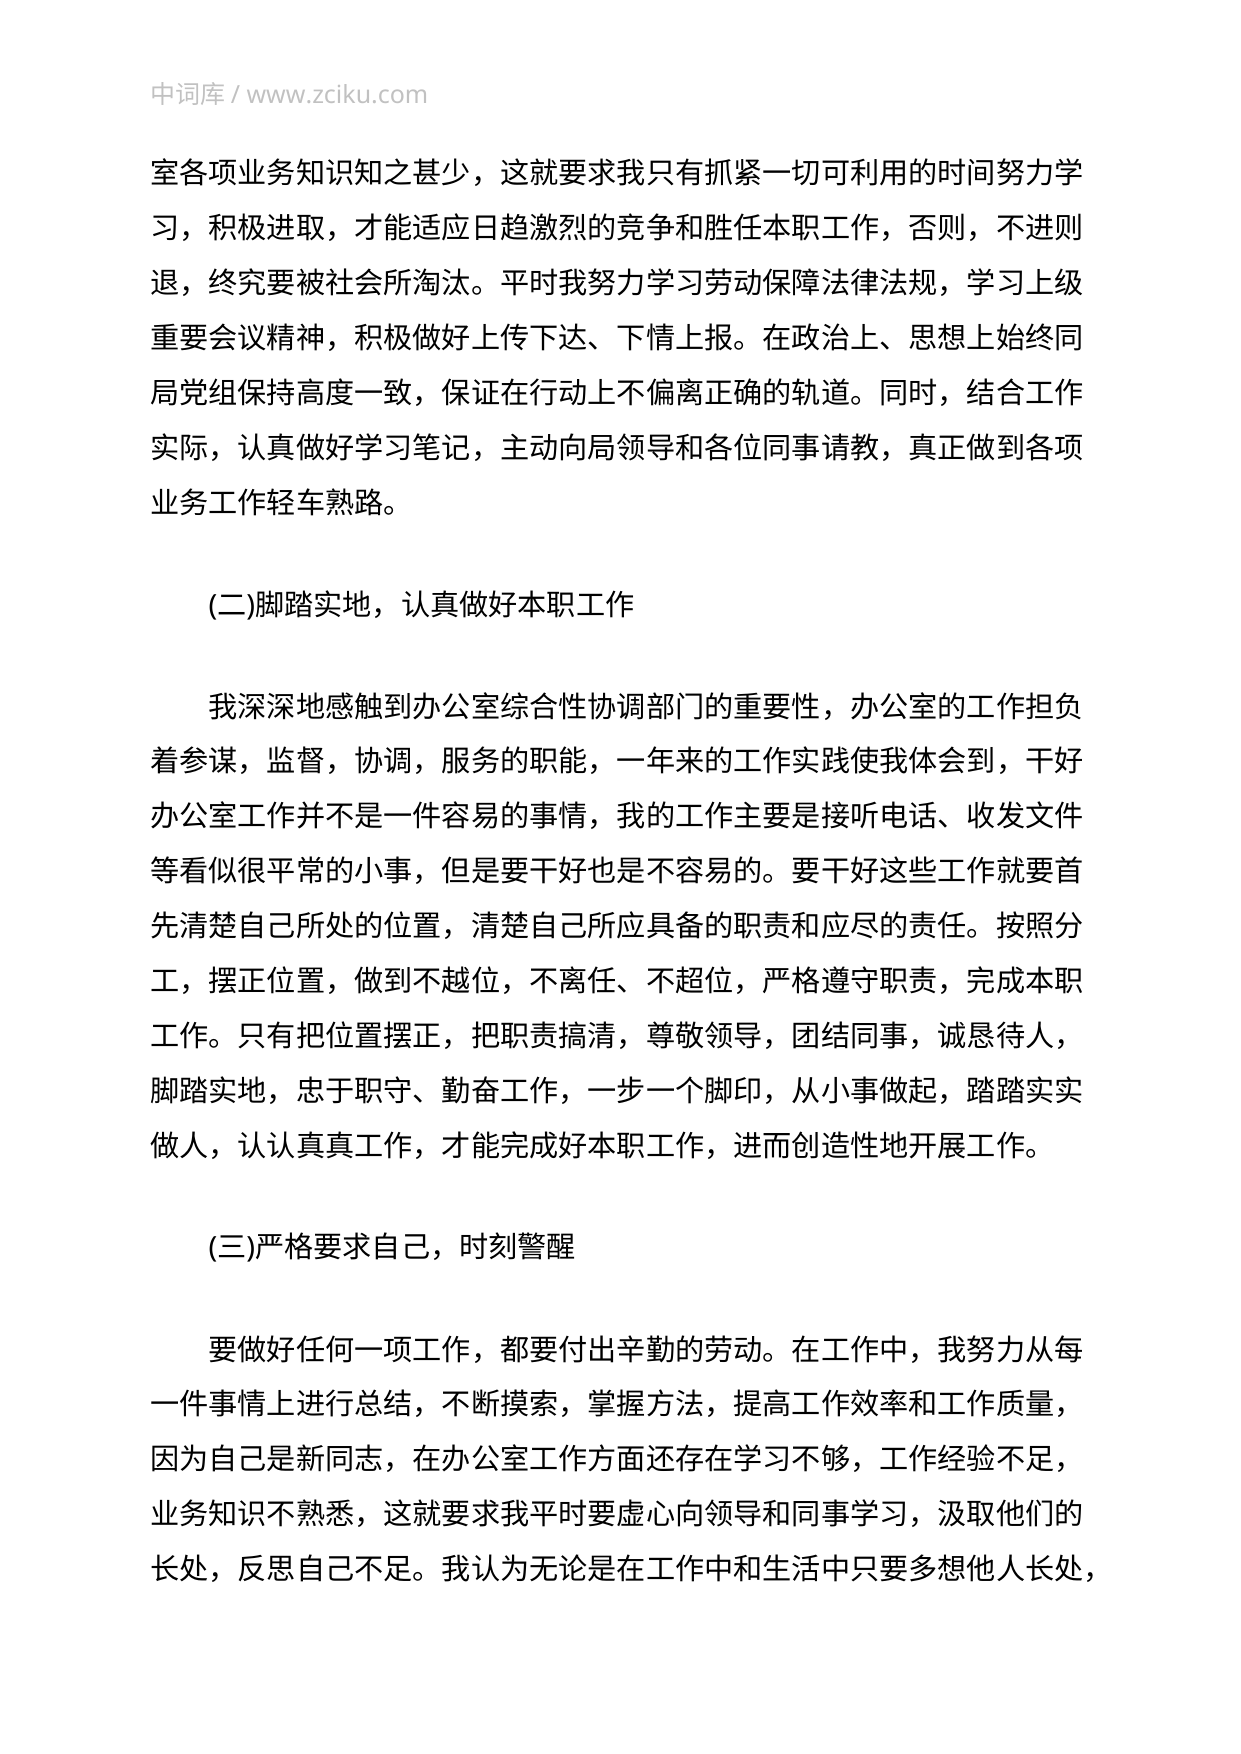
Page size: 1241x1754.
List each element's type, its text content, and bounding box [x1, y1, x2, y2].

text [150, 150, 1090, 522]
text (二)脚踏实地，认真做好本职工作 [150, 581, 1090, 623]
text 我深深地感触到办公室综合性协调部门的重要性，办公室的工作担负着参谋，监督，协调，服务的职能，一年来的工作实践使我体会到，干好办公室工作并不是一件容易的事情，我的工作主要是接听电话、收发文件等看似很平常的小事，但是要干好也是不容易的。要干好这些工作就要首先清楚自己所处的位置，清楚自己所应具备的职责和应尽的责任。按照分工，摆正位置，做到不越位，不离任、不超位，严格遵守职责，完成本职工作。只有把位置摆正，把职责搞清，尊敬领导，团结同事，诚恳待人，脚踏实地，忠于职守、勤奋工作，一步一个脚印，从小事做起，踏踏实实做人，认认真真工作，才能完成好本职工作，进而创造性地开展工作。 [150, 683, 1090, 1164]
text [150, 1326, 1090, 1588]
text (三)严格要求自己，时刻警醒 [150, 1224, 1090, 1266]
